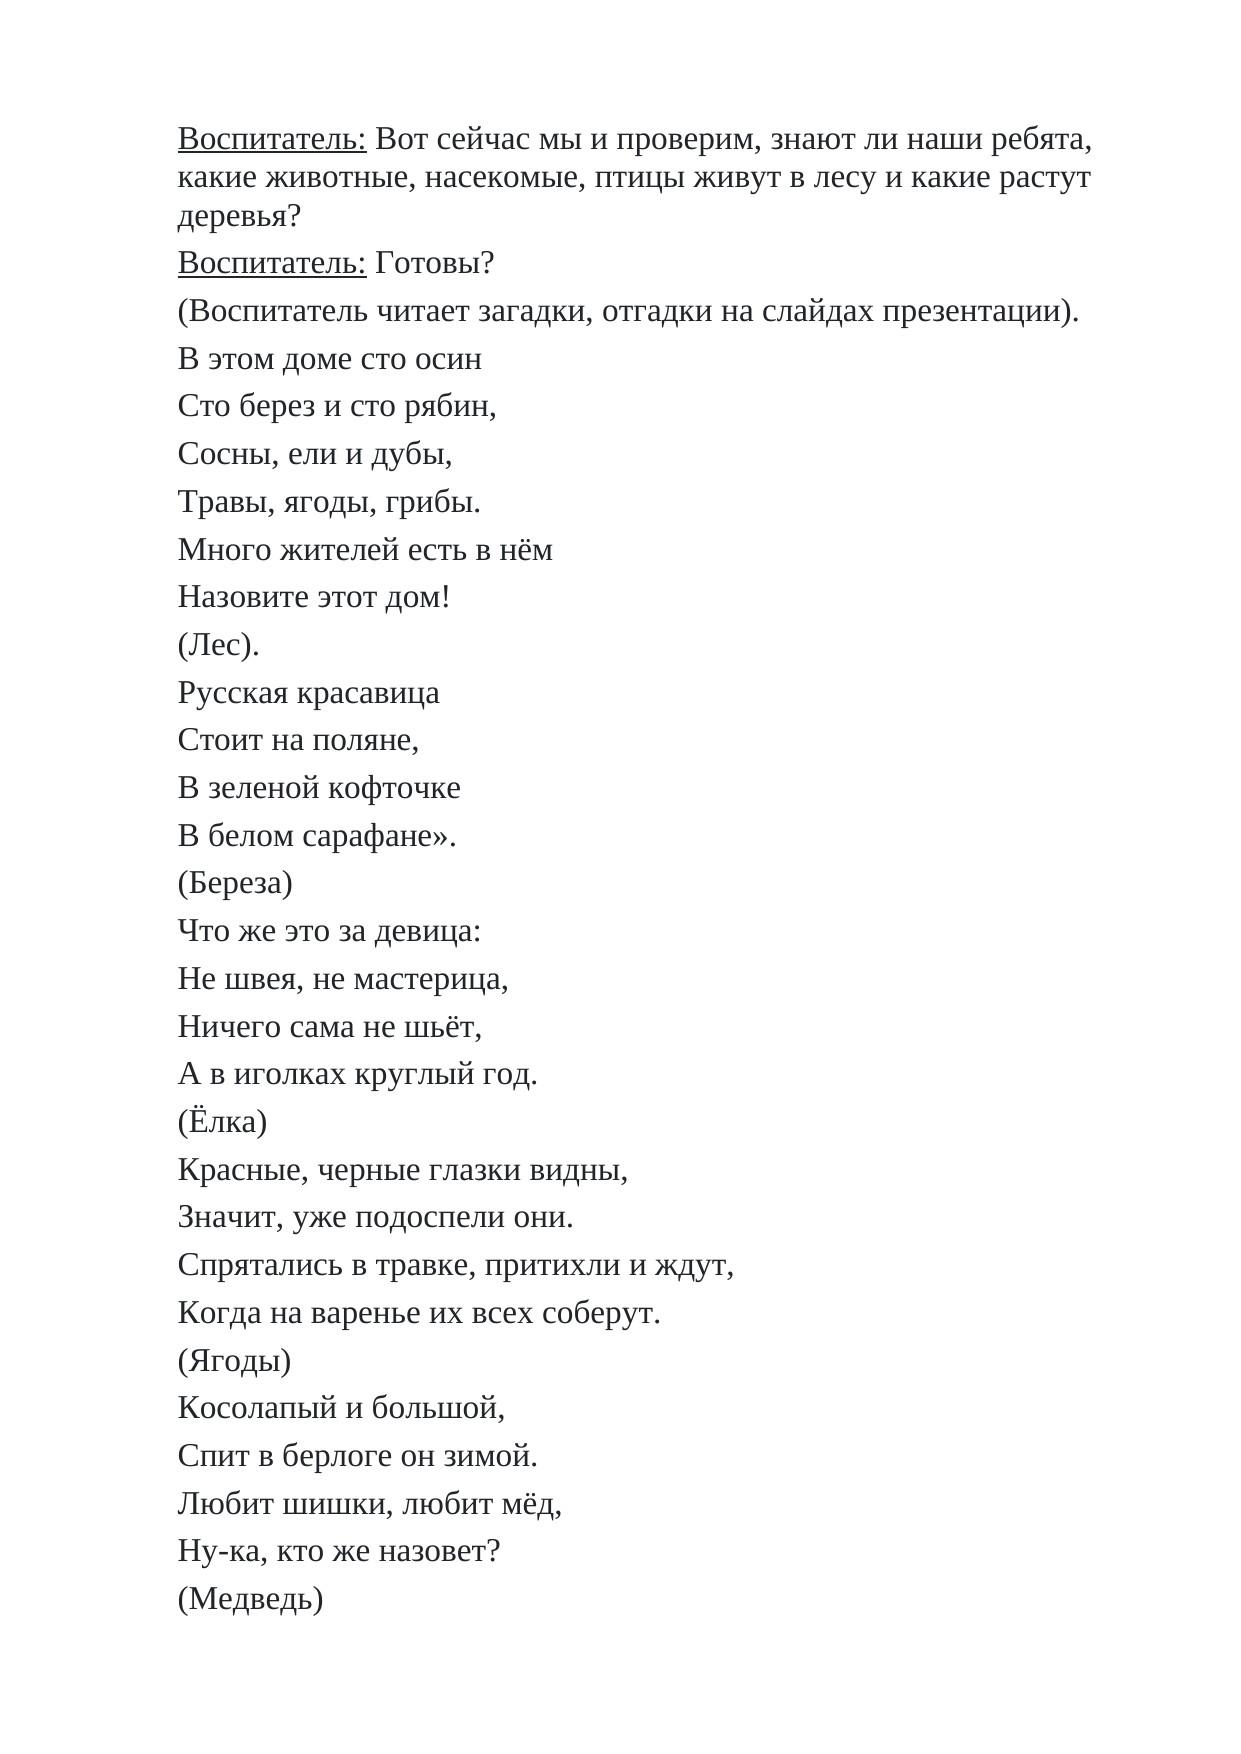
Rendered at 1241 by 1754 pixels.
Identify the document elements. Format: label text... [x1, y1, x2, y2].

text Значит, уже подоспели они. [177, 1197, 1152, 1235]
text Много жителей есть в нём [177, 529, 1152, 567]
text (Ягоды) [177, 1340, 1152, 1378]
text Когда на варенье их всех соберут. [177, 1292, 1152, 1330]
text Ничего сама не шьёт, [177, 1006, 1152, 1044]
text Сто берез и сто рябин, [177, 386, 1152, 424]
text Сосны, ели и дубы, [177, 433, 1152, 472]
text В зеленой кофточке [177, 767, 1152, 806]
text Русская красавица [177, 672, 1152, 710]
text Что же это за девица: [177, 910, 1152, 949]
text А в иголках круглый год. [177, 1053, 1152, 1092]
text Воспитатель: Готовы? [177, 242, 1152, 281]
text В этом доме сто осин [177, 338, 1152, 376]
text Косолапый и большой, [177, 1387, 1152, 1426]
text Красные, черные глазки видны, [177, 1149, 1152, 1187]
text В белом сарафане». [177, 815, 1152, 853]
text Спит в берлоге он зимой. [177, 1435, 1152, 1473]
text Воспитатель: Вот сейчас мы и проверим, знают ли наши ребята, какие животные, насекомые, птицы живут в лесу и какие растут деревья? [177, 118, 1152, 233]
text Любит шишки, любит мёд, [177, 1483, 1152, 1521]
text Не швея, не мастерица, [177, 958, 1152, 996]
text Травы, ягоды, грибы. [177, 481, 1152, 519]
text Спрятались в травке, притихли и ждут, [177, 1244, 1152, 1283]
text (Воспитатель читает загадки, отгадки на слайдах презентации). [177, 290, 1152, 328]
text Назовите этот дом! [177, 576, 1152, 615]
text (Береза) [177, 863, 1152, 901]
text Ну-ка, кто же назовет? [177, 1531, 1152, 1569]
text (Медведь) [177, 1578, 1152, 1617]
text (Ёлка) [177, 1101, 1152, 1139]
text Стоит на поляне, [177, 719, 1152, 758]
text (Лес). [177, 624, 1152, 662]
